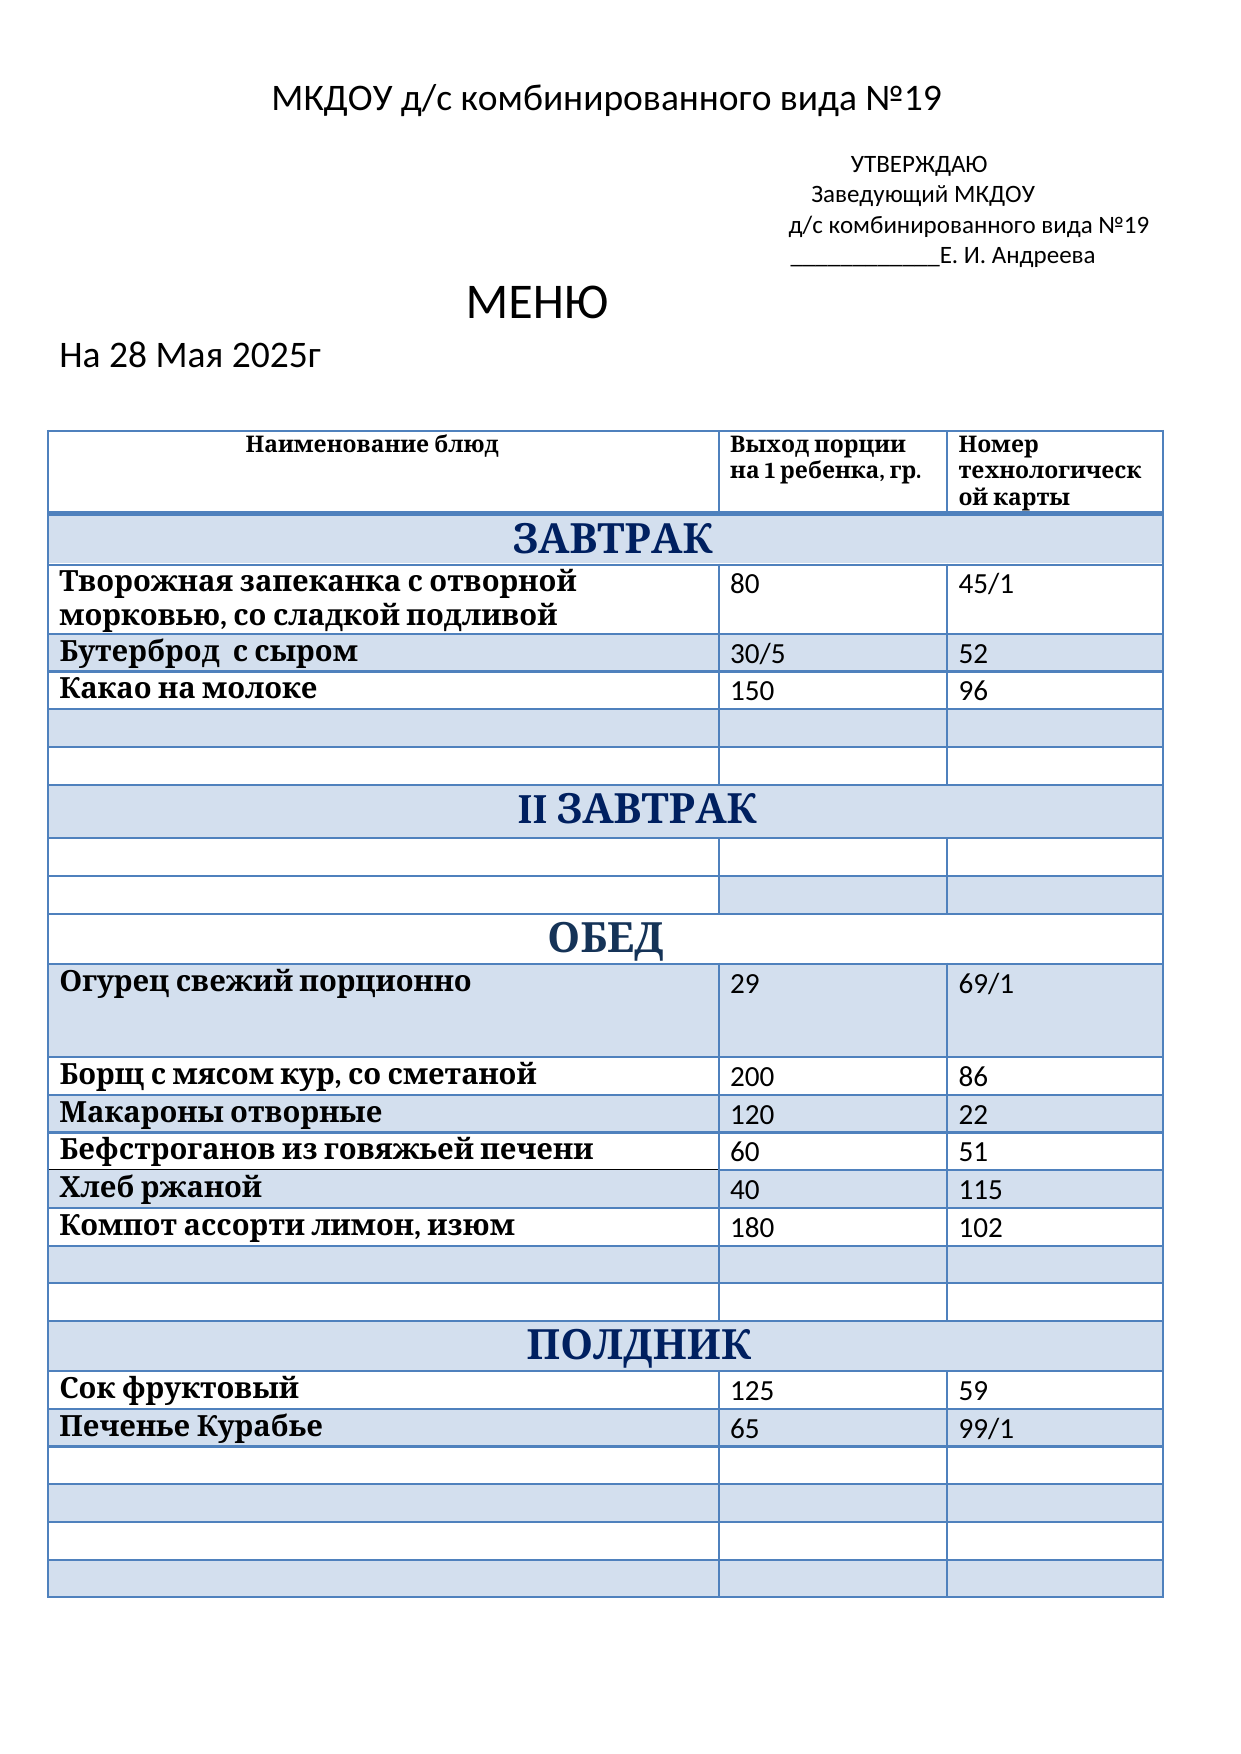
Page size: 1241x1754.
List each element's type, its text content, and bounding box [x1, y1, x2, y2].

table_cell [948, 1247, 1162, 1282]
table_cell [948, 710, 1162, 746]
table_cell [720, 710, 946, 746]
table_cell Бутерброд с сыром [49, 635, 718, 670]
table_cell [948, 1485, 1162, 1521]
text ____________Е. И. Андреева [59, 239, 1152, 270]
table_cell [948, 748, 1162, 783]
table_cell 22 [948, 1096, 1162, 1131]
table_cell 200 [720, 1058, 946, 1094]
table_header Выход порции на 1 ребенка, гр. [720, 432, 946, 511]
text МКДОУ д/с комбинированного вида №19 [59, 74, 1152, 120]
table_cell 52 [948, 635, 1162, 670]
table_cell 125 [720, 1372, 946, 1408]
table_cell 150 [720, 673, 946, 708]
table_cell [49, 1284, 718, 1320]
table_cell 59 [948, 1372, 1162, 1408]
table_cell 180 [720, 1209, 946, 1244]
table_cell Хлеб ржаной [49, 1170, 718, 1207]
table_cell 40 [720, 1171, 946, 1207]
table_cell ЗАВТРАК [49, 516, 1162, 563]
table_cell 29 [720, 965, 946, 1056]
table_cell [948, 1561, 1162, 1596]
text Заведующий МКДОУ [59, 178, 1152, 209]
table_cell 115 [948, 1171, 1162, 1207]
table_cell ОБЕД [49, 915, 1162, 963]
table_cell ПОЛДНИК [49, 1322, 1162, 1370]
table_cell Творожная запеканка с отворной морковью, со сладкой подливой [49, 566, 718, 633]
table_cell 96 [948, 673, 1162, 708]
table_cell [720, 877, 946, 913]
text УТВЕРЖДАЮ [59, 148, 1152, 178]
table_cell [720, 839, 946, 875]
table_cell Сок фруктовый [49, 1372, 718, 1408]
table_cell [720, 1561, 946, 1596]
table_cell [49, 710, 718, 746]
table_cell [720, 748, 946, 783]
table_cell [49, 1561, 718, 1596]
table_cell [948, 1523, 1162, 1558]
table_header Наименование блюд [49, 432, 718, 511]
table_cell Огурец свежий порционно [49, 965, 718, 1056]
table_cell [49, 839, 718, 875]
table_cell [720, 1485, 946, 1521]
table_cell [49, 1485, 718, 1521]
table_cell 80 [720, 566, 946, 633]
table_cell [720, 1284, 946, 1320]
table_cell 30/5 [720, 635, 946, 670]
table_cell 102 [948, 1209, 1162, 1244]
table_cell II ЗАВТРАК [49, 786, 1162, 837]
table_cell [720, 1247, 946, 1282]
table_cell Макароны отворные [49, 1096, 718, 1131]
table_cell 120 [720, 1096, 946, 1131]
table_cell 51 [948, 1134, 1162, 1169]
table_cell 99/1 [948, 1410, 1162, 1445]
table_cell [948, 1448, 1162, 1483]
text На 28 Мая 2025г [59, 331, 1152, 377]
table_cell 86 [948, 1058, 1162, 1094]
table_cell [49, 748, 718, 783]
text д/с комбинированного вида №19 [59, 209, 1152, 239]
table_cell [948, 877, 1162, 913]
table_cell Какао на молоке [49, 673, 718, 708]
table_cell [720, 1448, 946, 1483]
table_cell 69/1 [948, 965, 1162, 1056]
table_cell [49, 1523, 718, 1558]
table_cell 65 [720, 1410, 946, 1445]
table_cell [49, 1448, 718, 1483]
table_cell Печенье Курабье [49, 1410, 718, 1445]
table_cell [720, 1523, 946, 1558]
table_cell Бефстроганов из говяжьей печени [49, 1134, 718, 1169]
table_cell Борщ с мясом кур, со сметаной [49, 1058, 718, 1094]
table_cell [49, 1247, 718, 1282]
table_cell 45/1 [948, 566, 1162, 633]
table_header Номер технологической карты [948, 432, 1162, 511]
table_cell Компот ассорти лимон, изюм [49, 1209, 718, 1244]
table_cell [948, 839, 1162, 875]
table_cell [49, 877, 718, 913]
text МЕНЮ [59, 270, 1152, 331]
table_cell [948, 1284, 1162, 1320]
table_cell 60 [720, 1134, 946, 1169]
